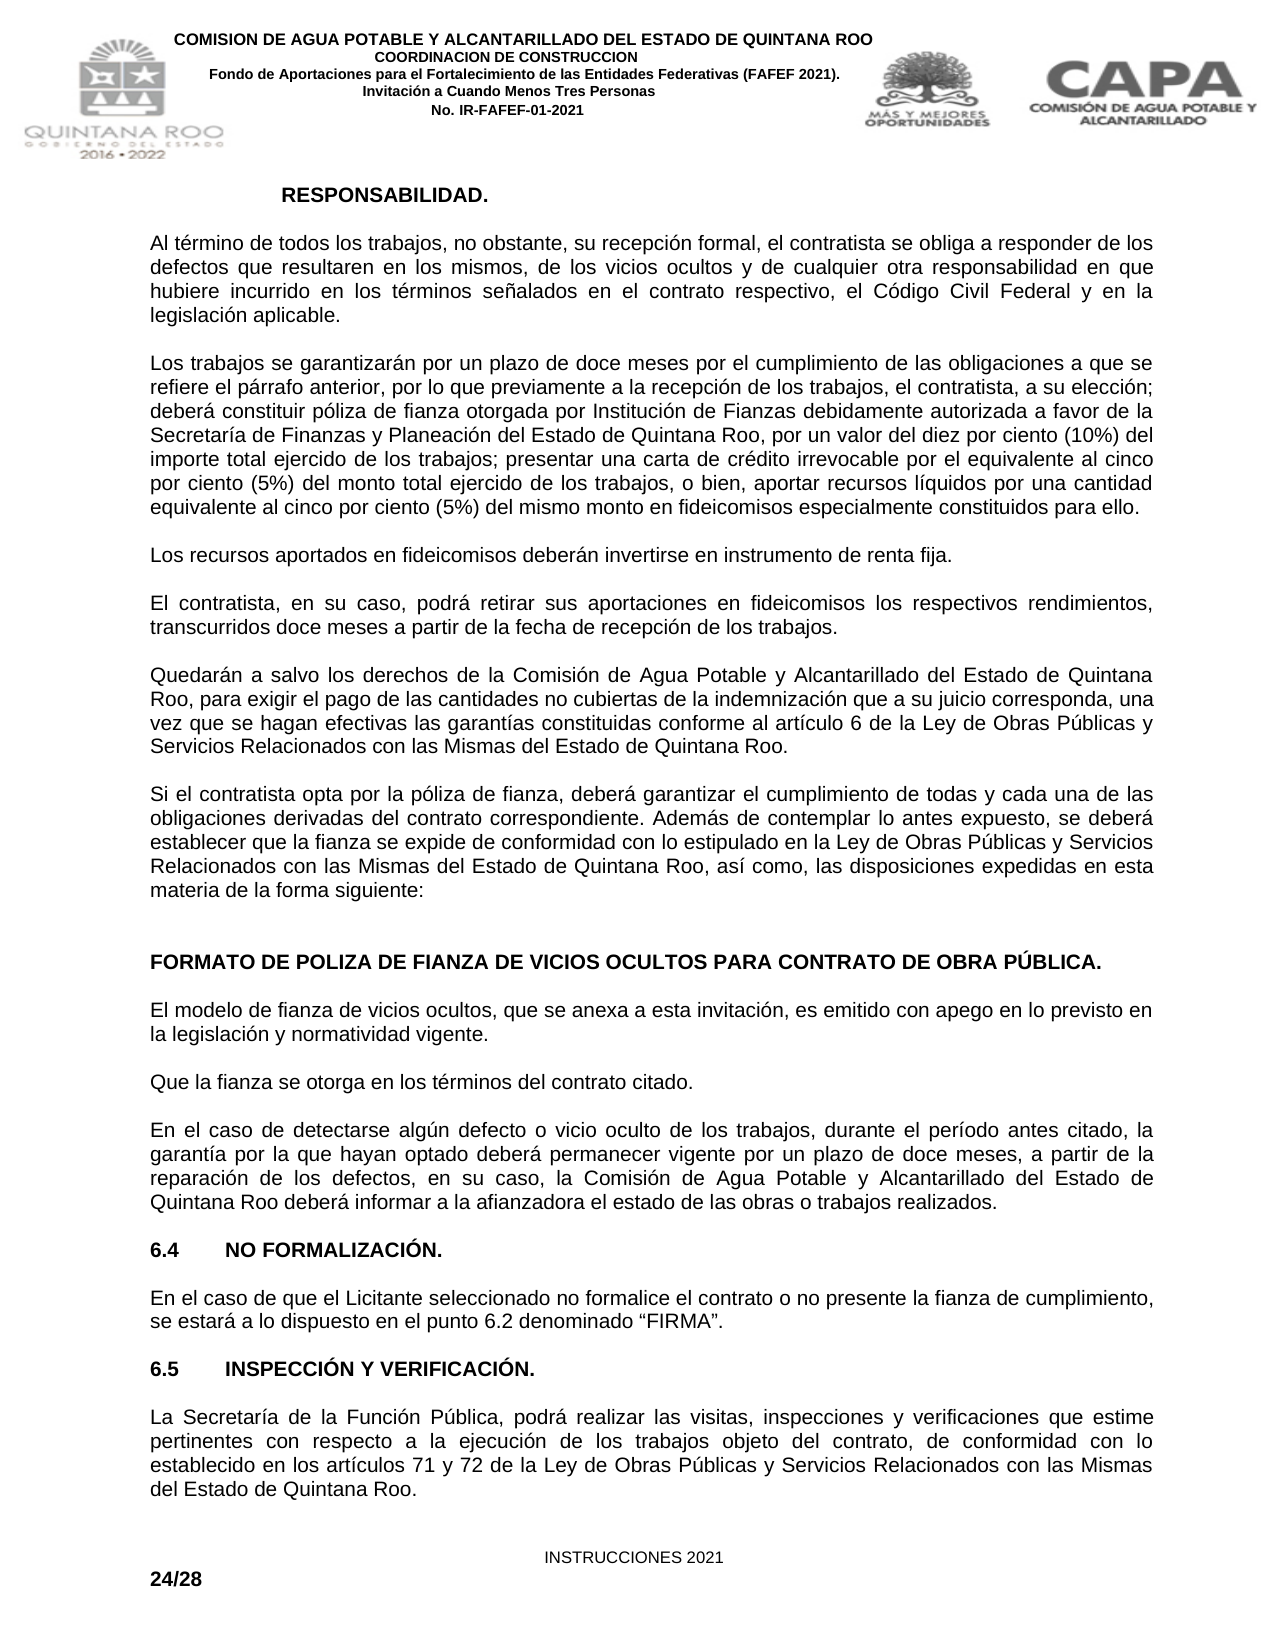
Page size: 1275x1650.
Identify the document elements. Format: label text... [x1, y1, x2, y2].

text El modelo de fianza de vicios ocultos, que se anexa a esta invitación, es emitido con apego en lo previsto en la legislación y normatividad vigente. [150, 998, 1155, 1046]
text 6.5 INSPECCIÓN Y VERIFICACIÓN. [150, 1357, 1155, 1381]
text Los trabajos se garantizarán por un plazo de doce meses por el cumplimiento de las obligaciones a que se refiere el párrafo anterior, por lo que previamente a la recepción de los trabajos, el contratista, a su elección; deberá constituir póliza de fianza otorgada por Institución de Fianzas debidamente autorizada a favor de la Secretaría de Finanzas y Planeación del Estado de Quintana Roo, por un valor del diez por ciento (10%) del importe total ejercido de los trabajos; presentar una carta de crédito irrevocable por el equivalente al cinco por ciento (5%) del monto total ejercido de los trabajos, o bien, aportar recursos líquidos por una cantidad equivalente al cinco por ciento (5%) del mismo monto en fideicomisos especialmente constituidos para ello. [150, 351, 1155, 519]
text 6.3.3 GARANTÍA POR DEFECTOS, VICIOS OCULTOS Y CUALQUIER OTRA RESPONSABILIDAD. [150, 183, 1155, 207]
text Quedarán a salvo los derechos de la Comisión de Agua Potable y Alcantarillado del Estado de Quintana Roo, para exigir el pago de las cantidades no cubiertas de la indemnización que a su juicio corresponda, una vez que se hagan efectivas las garantías constituidas conforme al artículo 6 de la Ley de Obras Públicas y Servicios Relacionados con las Mismas del Estado de Quintana Roo. [150, 662, 1155, 758]
text Al término de todos los trabajos, no obstante, su recepción formal, el contratista se obliga a responder de los defectos que resultaren en los mismos, de los vicios ocultos y de cualquier otra responsabilidad en que hubiere incurrido en los términos señalados en el contrato respectivo, el Código Civil Federal y en la legislación aplicable. [150, 231, 1155, 327]
text Que la fianza se otorga en los términos del contrato citado. [150, 1070, 1155, 1094]
text Los recursos aportados en fideicomisos deberán invertirse en instrumento de renta fija. [150, 543, 1155, 567]
text Si el contratista opta por la póliza de fianza, deberá garantizar el cumplimiento de todas y cada una de las obligaciones derivadas del contrato correspondiente. Además de contemplar lo antes expuesto, se deberá establecer que la fianza se expide de conformidad con lo estipulado en la Ley de Obras Públicas y Servicios Relacionados con las Mismas del Estado de Quintana Roo, así como, las disposiciones expedidas en esta materia de la forma siguiente: [150, 782, 1155, 902]
text FORMATO DE POLIZA DE FIANZA DE VICIOS OCULTOS PARA CONTRATO DE OBRA PÚBLICA. [150, 950, 1155, 974]
text En el caso de detectarse algún defecto o vicio oculto de los trabajos, durante el período antes citado, la garantía por la que hayan optado deberá permanecer vigente por un plazo de doce meses, a partir de la reparación de los defectos, en su caso, la Comisión de Agua Potable y Alcantarillado del Estado de Quintana Roo deberá informar a la afianzadora el estado de las obras o trabajos realizados. [150, 1118, 1155, 1213]
picture [17, 7, 1262, 180]
text La Secretaría de la Función Pública, podrá realizar las visitas, inspecciones y verificaciones que estime pertinentes con respecto a la ejecución de los trabajos objeto del contrato, de conformidad con lo establecido en los artículos 71 y 72 de la Ley de Obras Públicas y Servicios Relacionados con las Mismas del Estado de Quintana Roo. [150, 1405, 1155, 1501]
text El contratista, en su caso, podrá retirar sus aportaciones en fideicomisos los respectivos rendimientos, transcurridos doce meses a partir de la fecha de recepción de los trabajos. [150, 591, 1155, 638]
text 6.4 NO FORMALIZACIÓN. [150, 1237, 1155, 1261]
text En el caso de que el Licitante seleccionado no formalice el contrato o no presente la fianza de cumplimiento, se estará a lo dispuesto en el punto 6.2 denominado “FIRMA”. [150, 1285, 1155, 1333]
